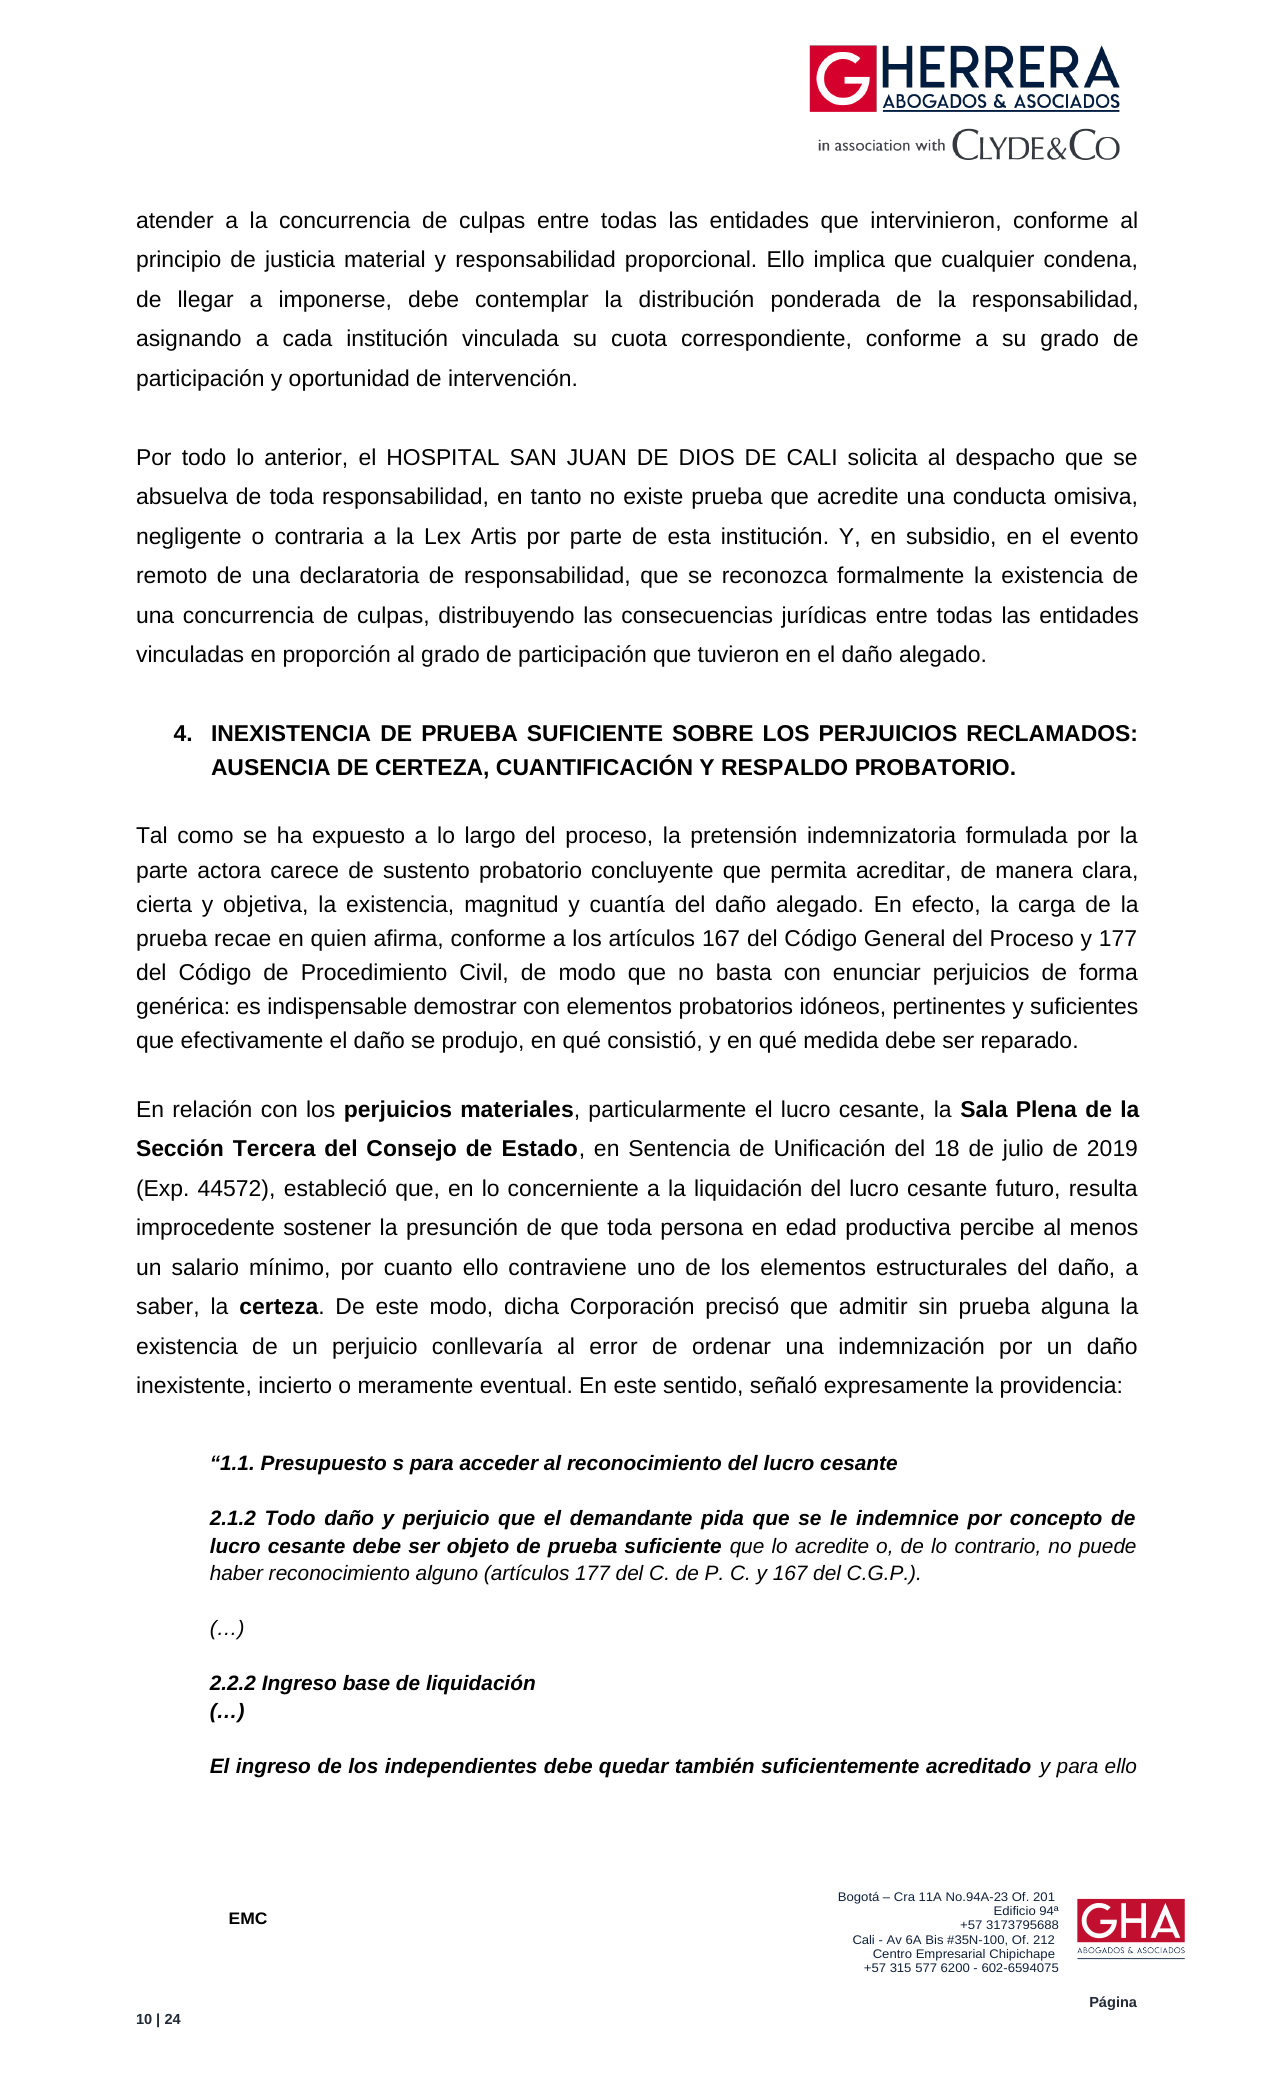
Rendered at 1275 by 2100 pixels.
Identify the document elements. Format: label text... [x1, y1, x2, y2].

text Por todo lo anterior, el HOSPITAL SAN JUAN DE DIOS DE CALI solicita al despacho que se absuelva de toda responsabilidad, en tanto no existe prueba que acredite una conducta omisiva, negligente o contraria a la Lex Artis por parte de esta institución. Y, en subsidio, en el evento remoto de una declaratoria de responsabilidad, que se reconozca formalmente la existencia de una concurrencia de culpas, distribuyendo las consecuencias jurídicas entre todas las entidades vinculadas en proporción al grado de participación que tuvieron en el daño alegado. [136, 444, 1139, 667]
text (…) [209, 1616, 1139, 1640]
text Tal como se ha expuesto a lo largo del proceso, la pretensión indemnizatoria formulada por la parte actora carece de sustento probatorio concluyente que permita acreditar, de manera clara, cierta y objetiva, la existencia, magnitud y cuantía del daño alegado. En efecto, la carga de la prueba recae en quien afirma, conforme a los artículos 167 del Código General del Proceso y 177 del Código de Procedimiento Civil, de modo que no basta con enunciar perjuicios de forma genérica: es indispensable demostrar con elementos probatorios idóneos, pertinentes y suficientes que efectivamente el daño se produjo, en qué consistió, y en qué medida debe ser reparado. [136, 822, 1139, 1054]
text (…) [209, 1699, 1139, 1723]
text 2.2.2 Ingreso base de liquidación [209, 1671, 1139, 1695]
text En relación con los perjuicios materiales, particularmente el lucro cesante, la Sala Plena de la Sección Tercera del Consejo de Estado, en Sentencia de Unificación del 18 de julio de 2019 (Exp. 44572), estableció que, en lo concerniente a la liquidación del lucro cesante futuro, resulta improcedente sostener la presunción de que toda persona en edad productiva percibe al menos un salario mínimo, por cuanto ello contraviene uno de los elementos estructurales del daño, a saber, la certeza. De este modo, dicha Corporación precisó que admitir sin prueba alguna la existencia de un perjuicio conllevaría al error de ordenar una indemnización por un daño inexistente, incierto o meramente eventual. En este sentido, señaló expresamente la providencia: [136, 1096, 1139, 1398]
picture [789, 28, 1140, 177]
text “1.1. Presupuesto s para acceder al reconocimiento del lucro cesante [209, 1451, 1139, 1475]
picture [1070, 1895, 1191, 1963]
text 2.1.2 Todo daño y perjuicio que el demandante pida que se le indemnice por concepto de lucro cesante debe ser objeto de prueba suficiente que lo acredite o, de lo contrario, no puede haber reconocimiento alguno (artículos 177 del C. de P. C. y 167 del C.G.P.). [209, 1506, 1139, 1585]
list INEXISTENCIA DE PRUEBA SUFICIENTE SOBRE LOS PERJUICIOS RECLAMADOS: AUSENCIA DE CERTEZA, CUANTIFICACIÓN Y RESPALDO PROBATORIO. [173, 720, 1139, 781]
